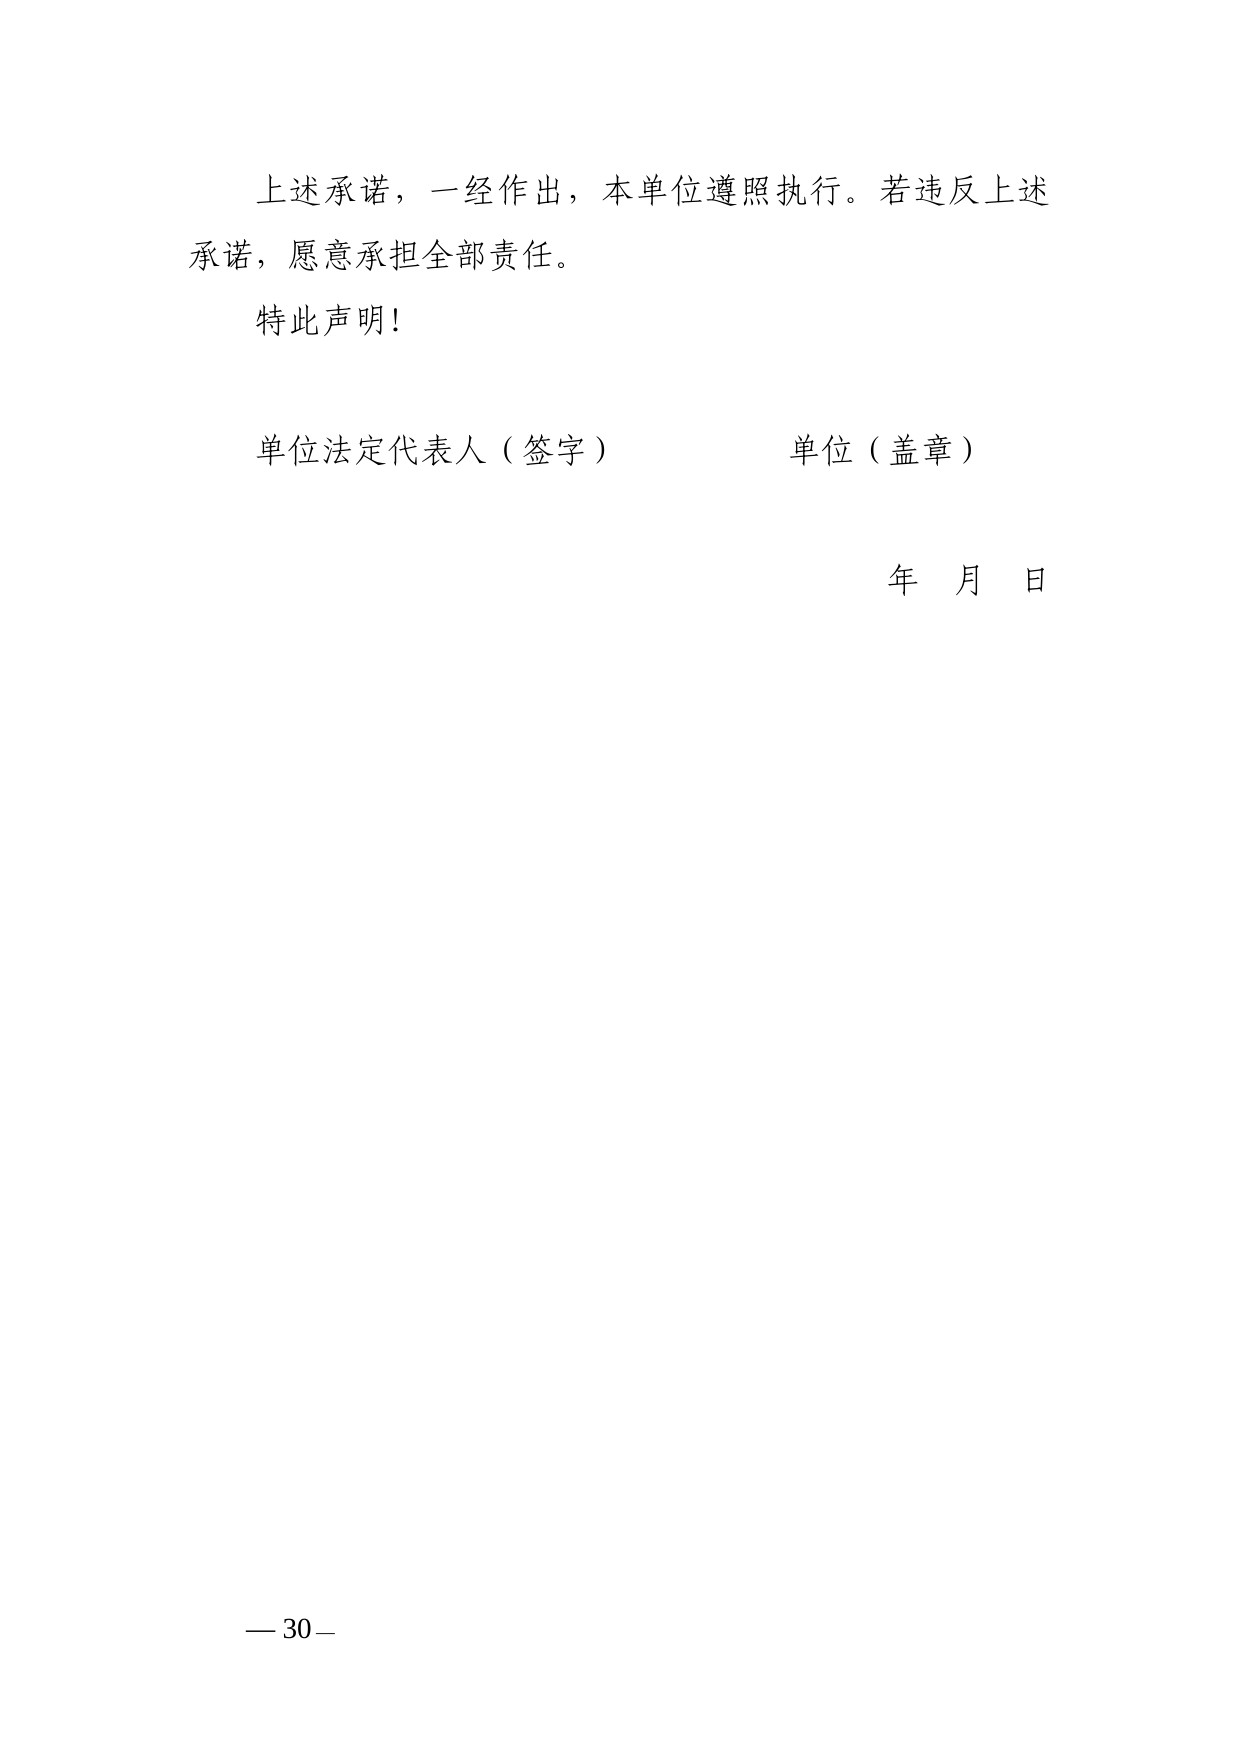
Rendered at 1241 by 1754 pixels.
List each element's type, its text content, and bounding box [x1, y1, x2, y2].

text 上述承诺，一经作出，本单位遵照执行。若违反上述承诺，愿意承担全部责任。 [187, 156, 1053, 286]
text 特此声明！ [187, 286, 1053, 351]
text 单位法定代表人（签字） 单位（盖章） [187, 416, 1053, 481]
text 年 月 日 [187, 546, 1053, 611]
